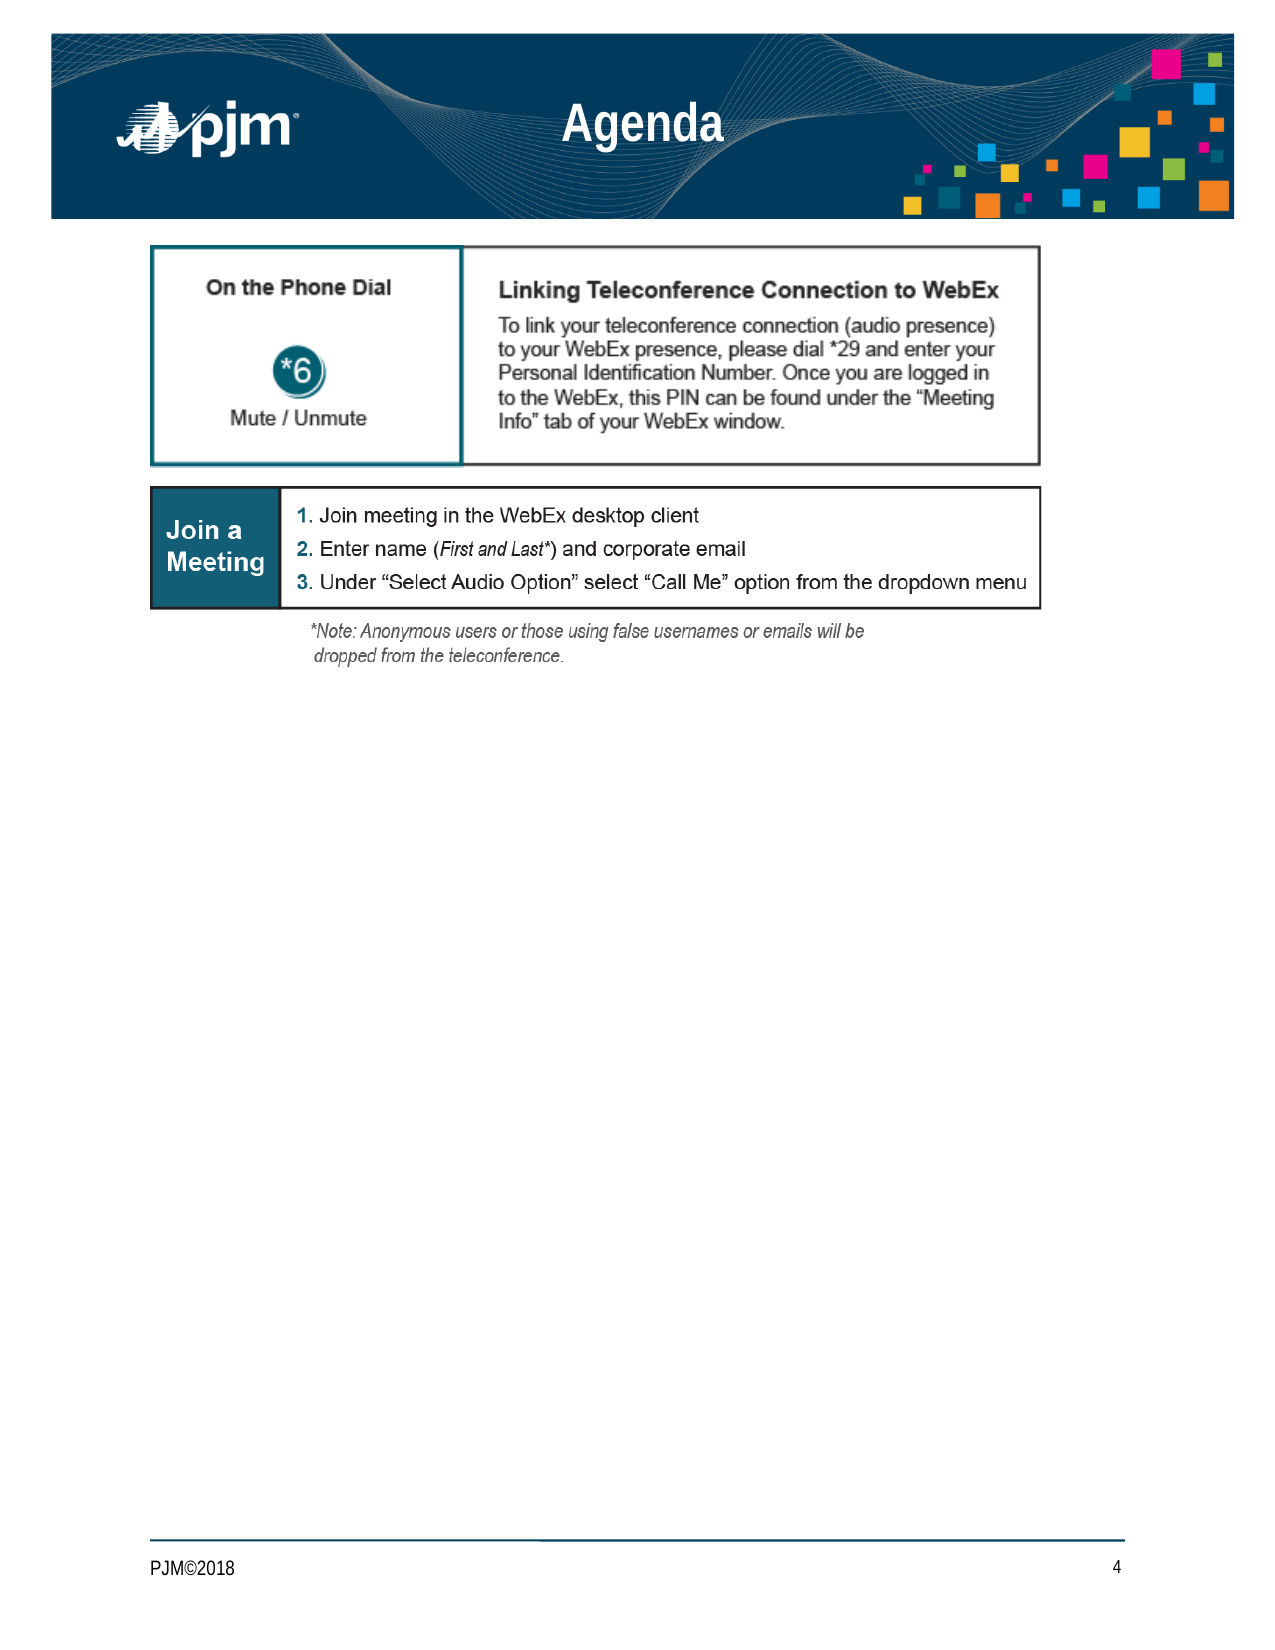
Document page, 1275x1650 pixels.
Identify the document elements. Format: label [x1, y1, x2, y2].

picture [150, 486, 1068, 669]
picture [150, 245, 1041, 468]
picture [51, 32, 1235, 219]
